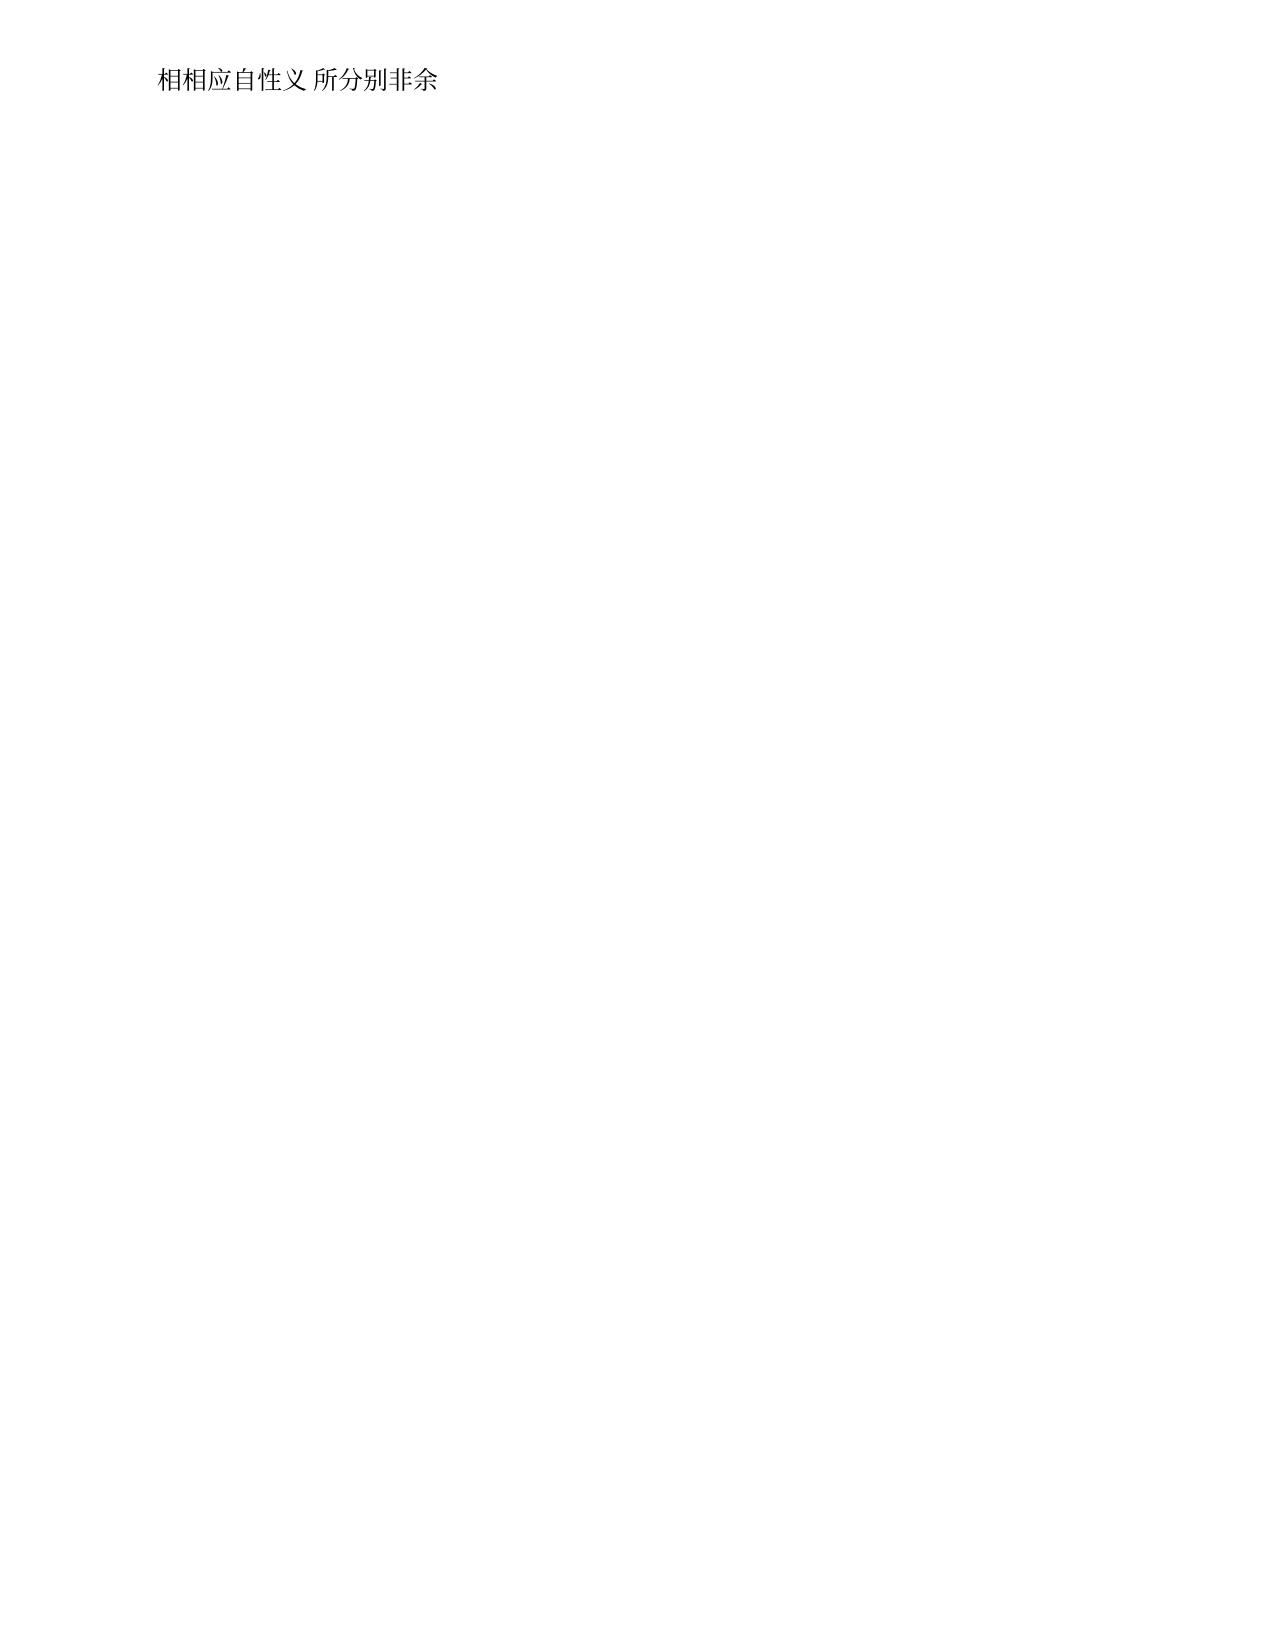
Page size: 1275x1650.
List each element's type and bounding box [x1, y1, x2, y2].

text [157, 60, 458, 96]
